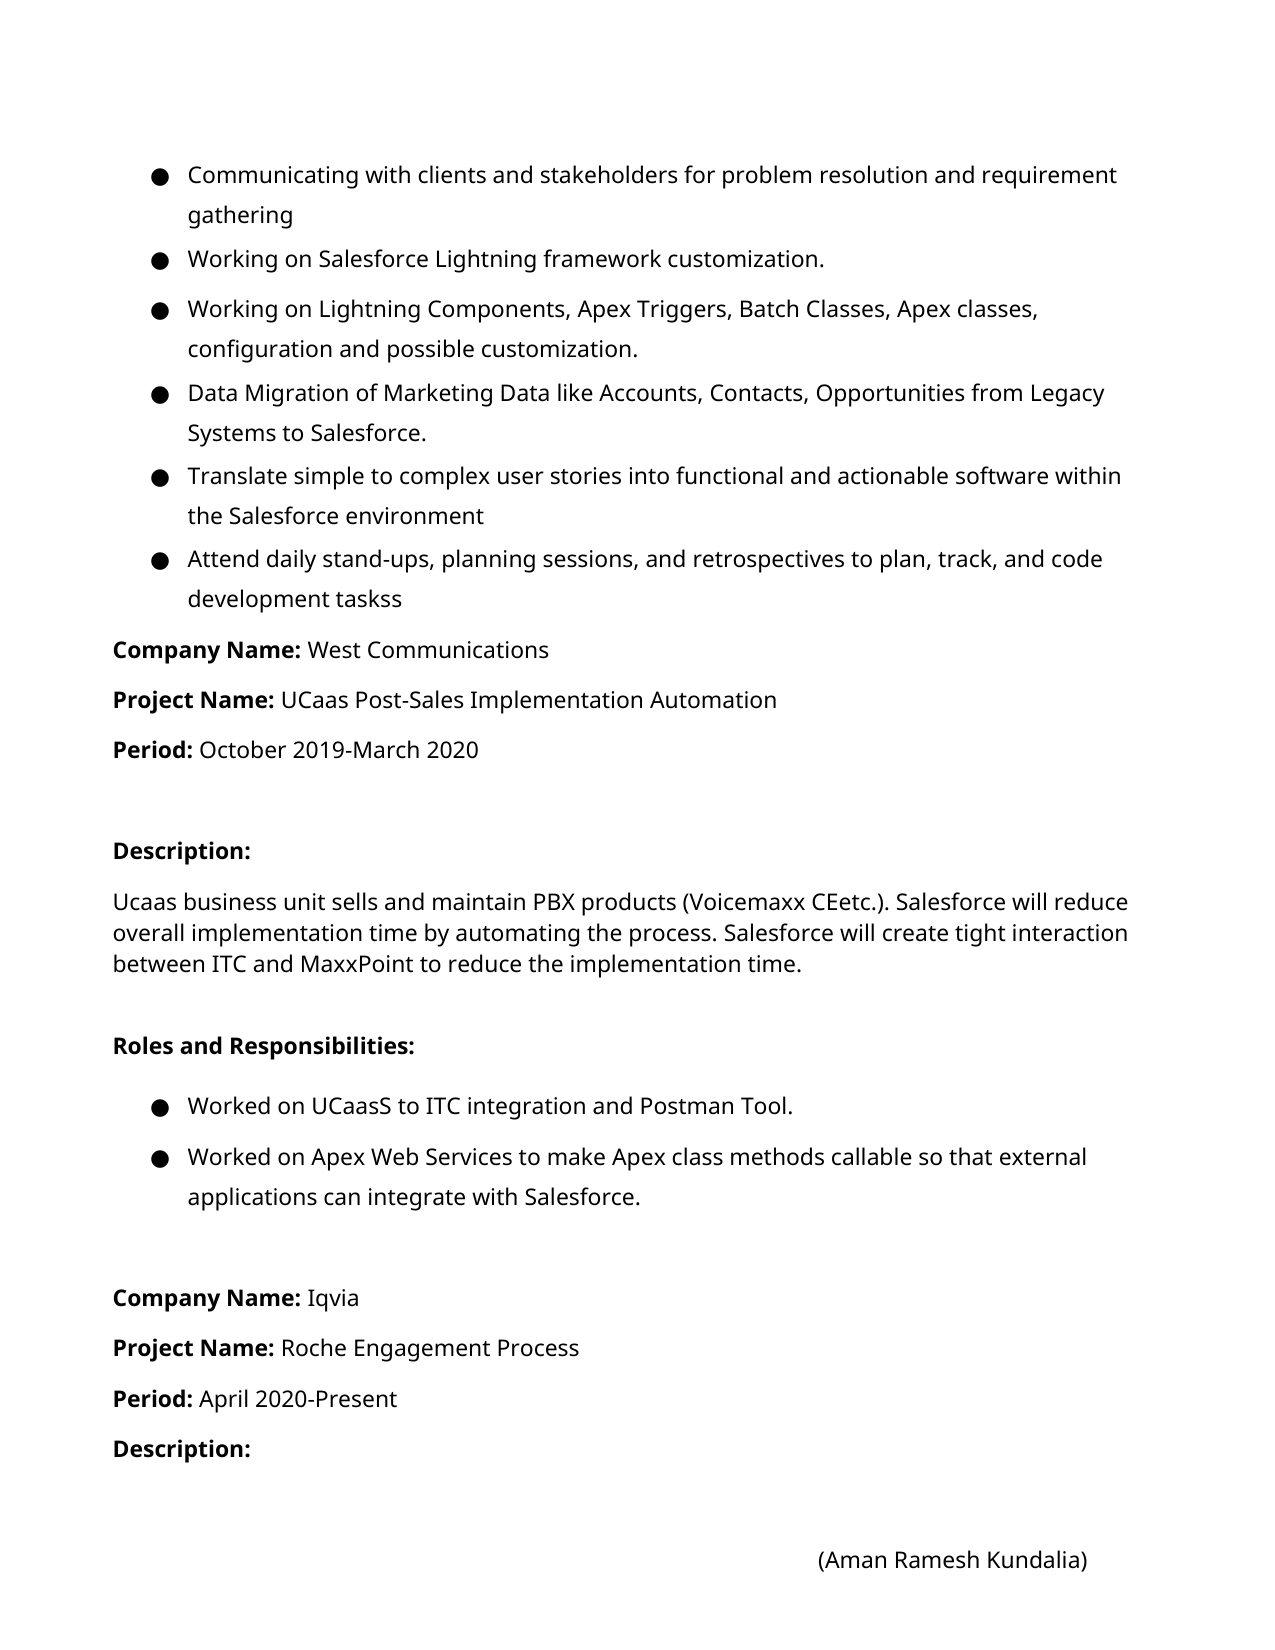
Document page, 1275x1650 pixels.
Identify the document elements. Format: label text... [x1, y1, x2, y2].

text Company Name: West Communications [112, 633, 1162, 665]
list Worked on UCaasS to ITC integration and Postman Tool. [150, 1080, 1162, 1127]
list Translate simple to complex user stories into functional and actionable software within the Salesforce environment [150, 450, 1162, 531]
text Ucaas business unit sells and maintain PBX products (Voicemaxx CEetc.). Salesforce will reduce overall implementation time by automating the process. Salesforce will create tight interaction between ITC and MaxxPoint to reduce the implementation time. [112, 886, 1162, 979]
text Period: October 2019-March 2020 [112, 734, 1162, 766]
list Working on Lightning Components, Apex Triggers, Batch Classes, Apex classes, configuration and possible customization. [150, 284, 1162, 365]
list Attend daily stand-ups, planning sessions, and retrospectives to plan, track, and code development taskss [150, 534, 1162, 614]
text Period: April 2020-Present [112, 1382, 1162, 1414]
list Worked on Apex Web Services to make Apex class methods callable so that external applications can integrate with Salesforce. [150, 1131, 1162, 1212]
text Roles and Responsibilities: [112, 1030, 1162, 1061]
text Company Name: Iqvia [112, 1282, 1162, 1313]
text Description: [112, 835, 1162, 866]
text Project Name: UCaas Post-Sales Implementation Automation [112, 684, 1162, 715]
list Working on Salesforce Lightning framework customization. [150, 233, 1162, 280]
text Project Name: Roche Engagement Process [112, 1332, 1162, 1363]
list Communicating with clients and stakeholders for problem resolution and requirement gathering [150, 150, 1162, 231]
text Description: [112, 1433, 1162, 1464]
list Data Migration of Marketing Data like Accounts, Contacts, Opportunities from Legacy Systems to Salesforce. [150, 367, 1162, 448]
